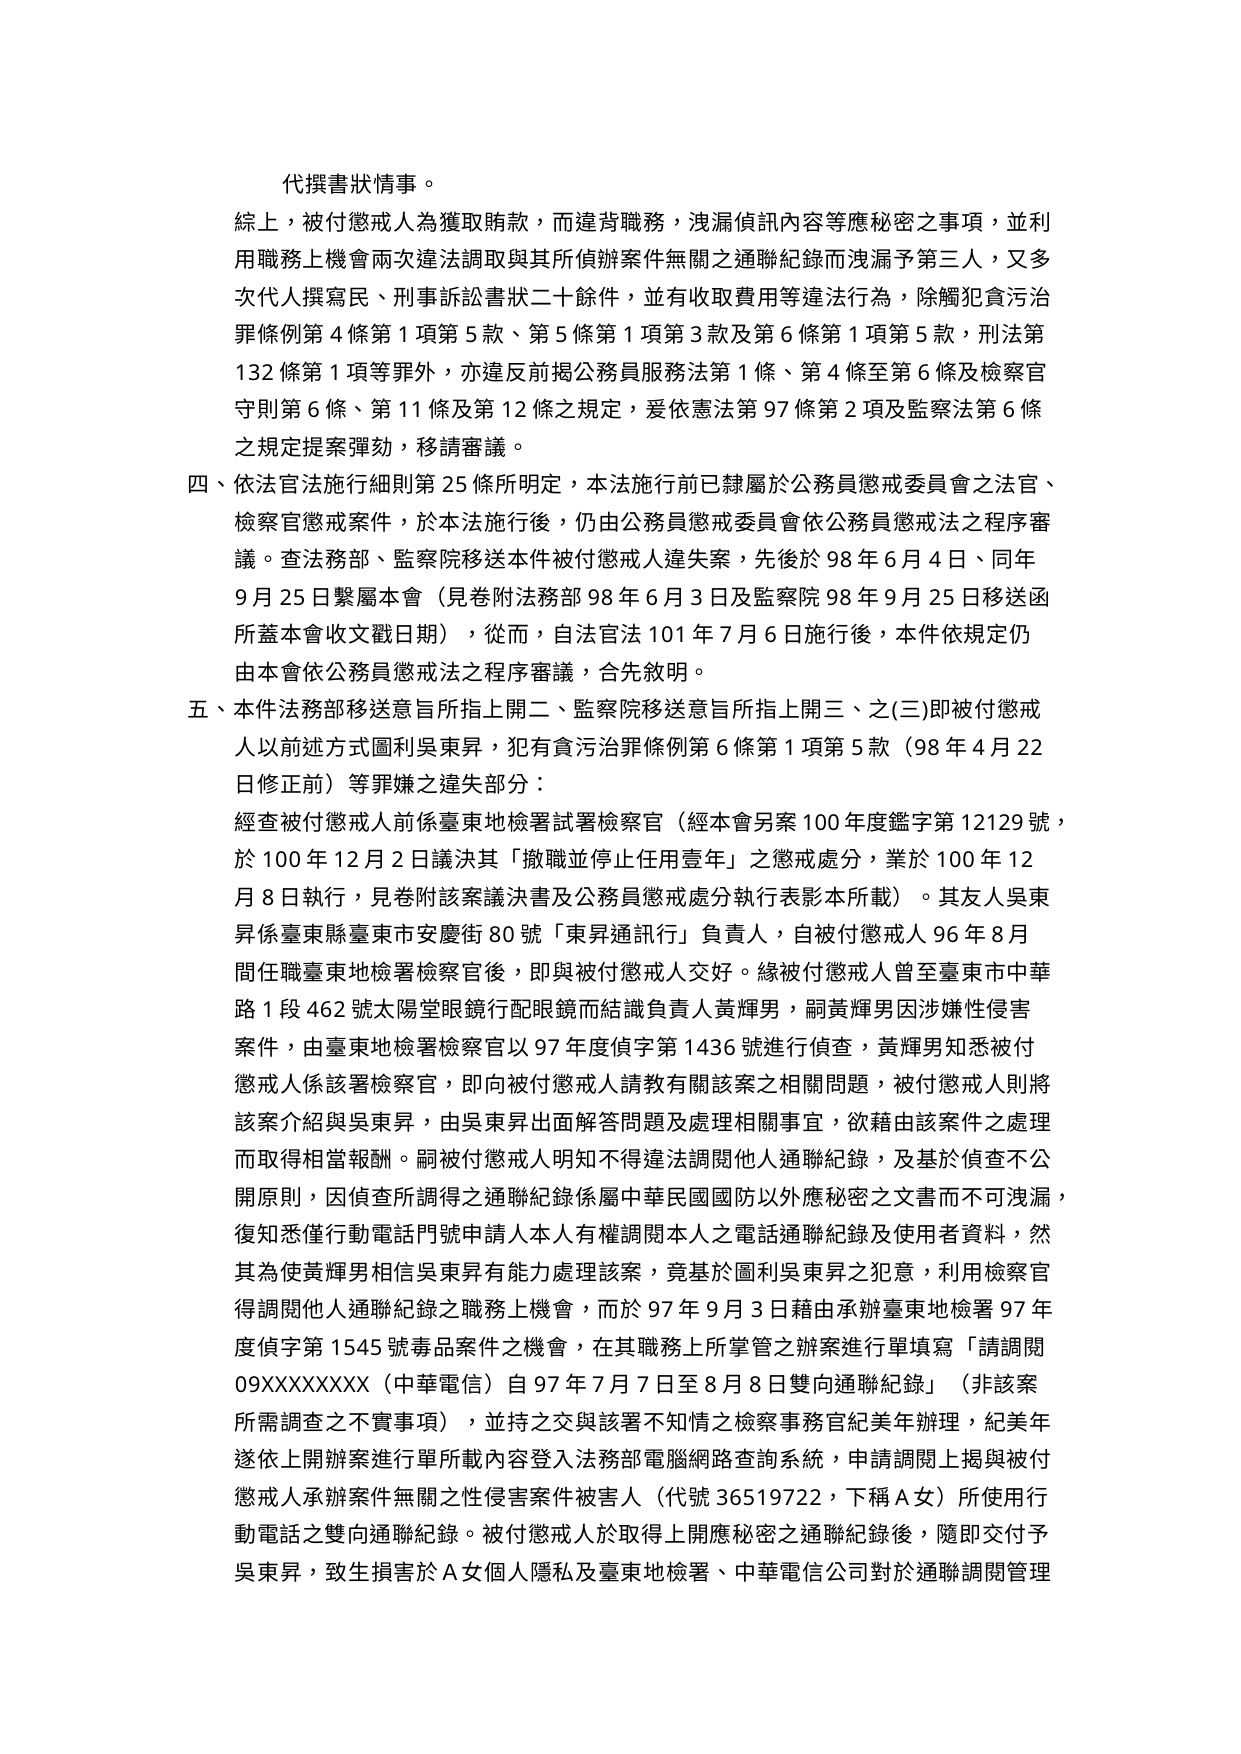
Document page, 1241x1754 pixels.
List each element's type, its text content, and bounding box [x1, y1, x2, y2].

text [234, 802, 1053, 1589]
text 五、本件法務部移送意旨所指上開二、監察院移送意旨所指上開三、之(三)即被付懲戒人以前述方式圖利吳東昇，犯有貪污治罪條例第6條第1項第5款（修正前）等罪嫌之違失部分： [187, 689, 1053, 802]
text 綜上，被付懲戒人為獲取賄款，而違背職務，洩漏偵訊內容等應秘密之事項，並利用職務上機會兩次違法調取與其所偵辦案件無關之通聯紀錄而洩漏予第三人，又多次代人撰寫民、刑事訴訟書狀二十餘件，並有收取費用等違法行為，除觸犯貪污治罪條例第4條第1項第5款、第5條第1項第3款及第6條第1項第5款，刑法第132條第1項等罪外，亦違反前揭公務員服務法第1條、第4條至第6條及檢察官守則第6條、第11條及第12條之規定，爰依憲法第97條第2項及監察法第6條之規定提案彈劾，移請審議。 [234, 202, 1053, 464]
text 四、依法官法施行細則第25條所明定，本法施行前已隸屬於公務員懲戒委員會之法官、檢察官懲戒案件，於本法施行後，仍由公務員懲戒委員會依公務員懲戒法之程序審議。查法務部、監察院移送本件被付懲戒人違失案，先後於、同年繫屬本會（見卷附法務部及監察院移送函所蓋本會收文戳日期），從而，自法官法101年7月6日施行後，本件依規定仍由本會依公務員懲戒法之程序審議，合先敘明。 [187, 464, 1053, 689]
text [235, 164, 1053, 202]
